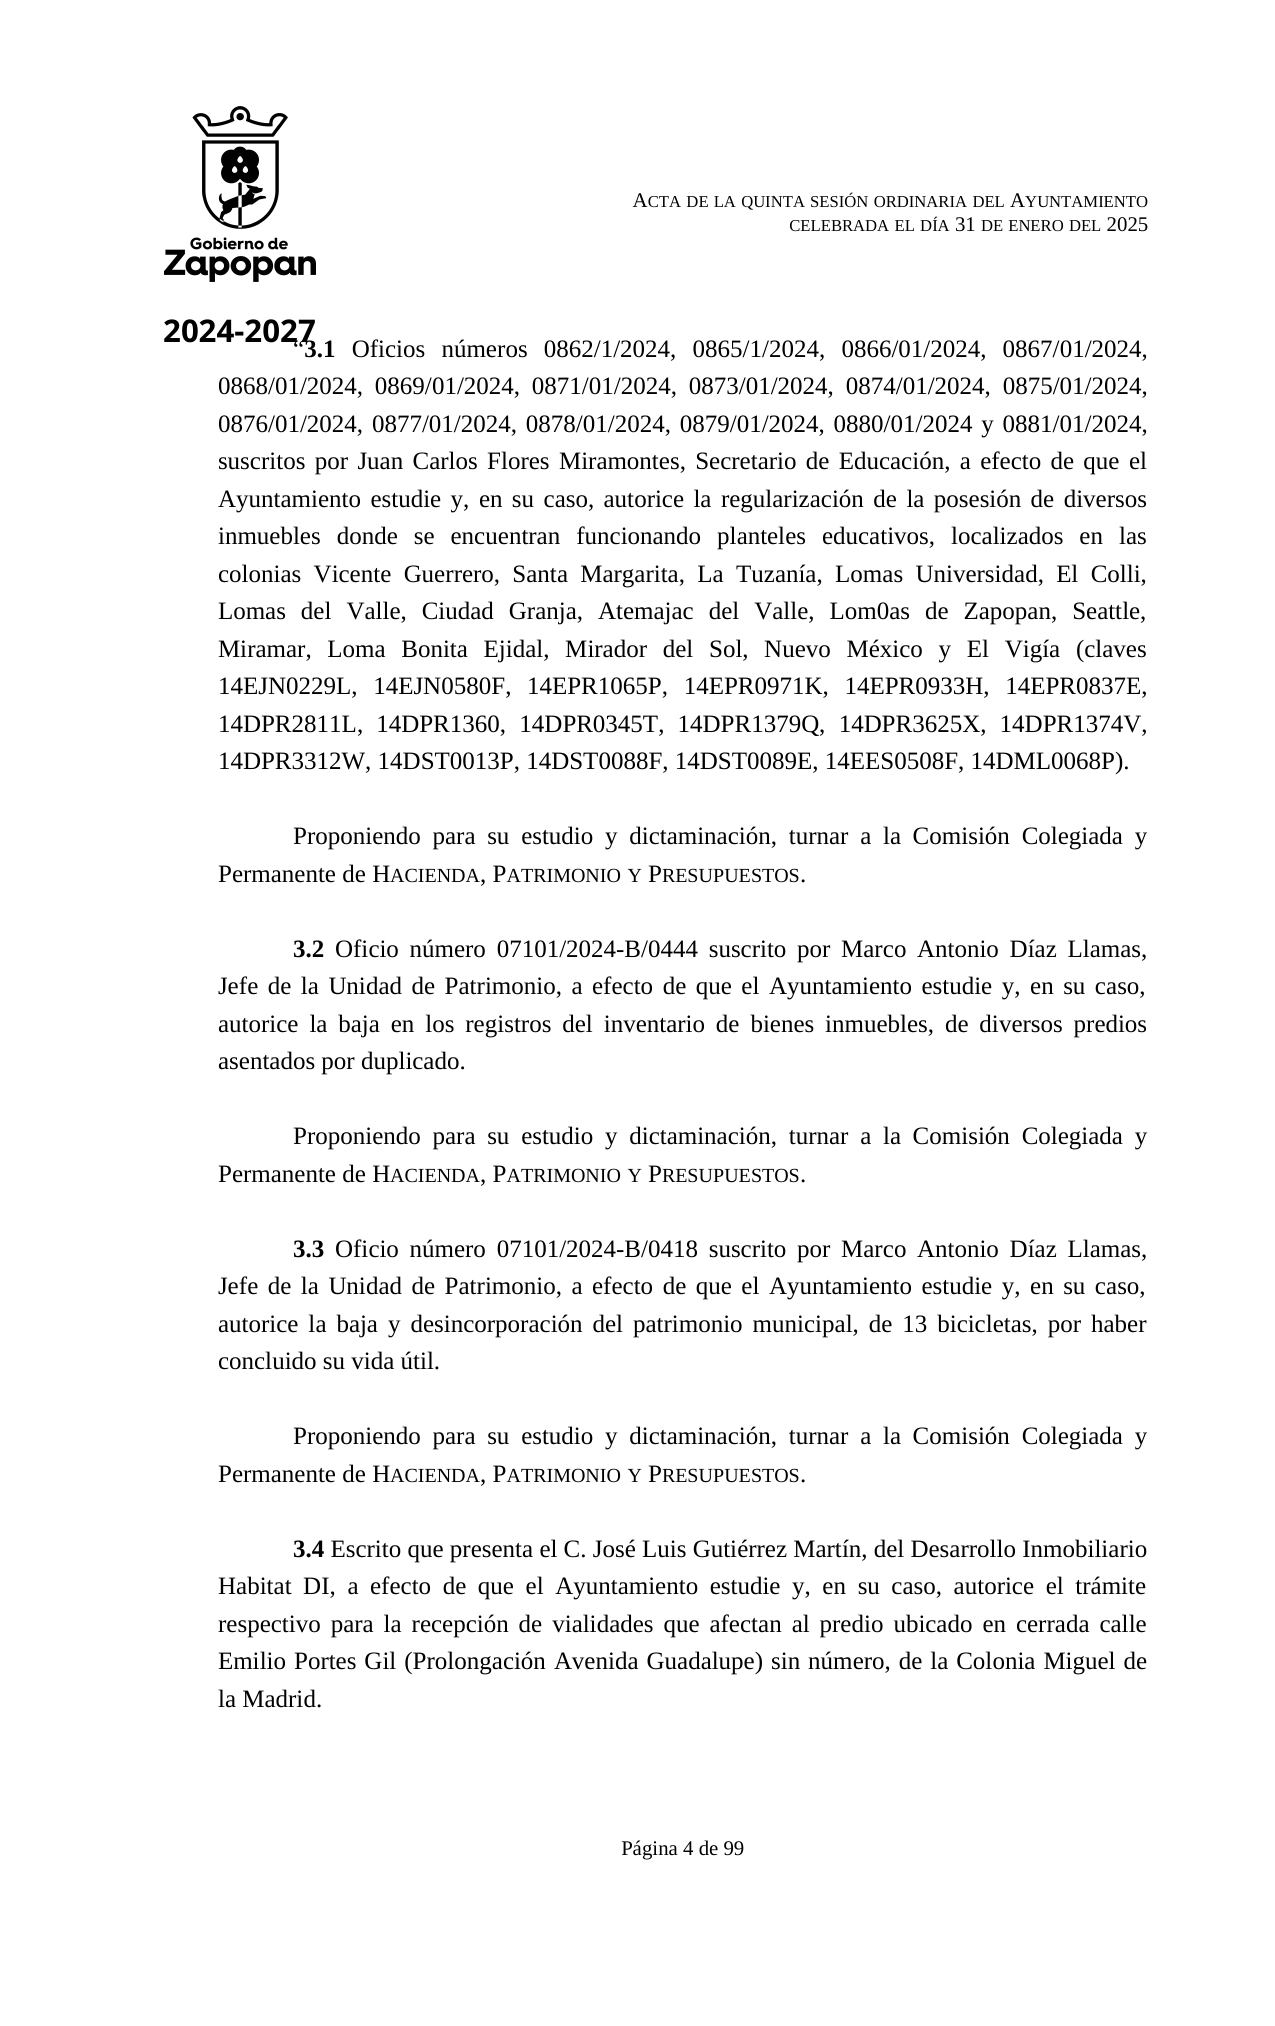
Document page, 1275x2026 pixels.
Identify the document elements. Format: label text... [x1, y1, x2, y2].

text Proponiendo para su estudio y dictaminación, turnar a la Comisión Colegiada y Permanente de Hacienda, Patrimonio y Presupuestos. [218, 1112, 1148, 1187]
text 3.3 Oficio número 07101/2024-B/0418 suscrito por Marco Antonio Díaz Llamas, Jefe de la Unidad de Patrimonio, a efecto de que el Ayuntamiento estudie y, en su caso, autorice la baja y desincorporación del patrimonio municipal, de 13 bicicletas, por haber concluido su vida útil. [218, 1225, 1148, 1375]
text 3.4 Escrito que presenta el C. José Luis Gutiérrez Martín, del Desarrollo Inmobiliario Habitat DI, a efecto de que el Ayuntamiento estudie y, en su caso, autorice el trámite respectivo para la recepción de vialidades que afectan al predio ubicado en cerrada calle Emilio Portes Gil (Prolongación Avenida Guadalupe) sin número, de la Colonia Miguel de la Madrid. [218, 1525, 1148, 1712]
text 3.2 Oficio número 07101/2024-B/0444 suscrito por Marco Antonio Díaz Llamas, Jefe de la Unidad de Patrimonio, a efecto de que el Ayuntamiento estudie y, en su caso, autorice la baja en los registros del inventario de bienes inmuebles, de diversos predios asentados por duplicado. [218, 925, 1148, 1075]
text “3.1 Oficios números 0862/1/2024, 0865/1/2024, 0866/01/2024, 0867/01/2024, 0868/01/2024, 0869/01/2024, 0871/01/2024, 0873/01/2024, 0874/01/2024, 0875/01/2024, 0876/01/2024, 0877/01/2024, 0878/01/2024, 0879/01/2024, 0880/01/2024 y 0881/01/2024, suscritos por Juan Carlos Flores Miramontes, Secretario de Educación, a efecto de que el Ayuntamiento estudie y, en su caso, autorice la regularización de la posesión de diversos inmuebles donde se encuentran funcionando planteles educativos, localizados en las colonias Vicente Guerrero, Santa Margarita, La Tuzanía, Lomas Universidad, El Colli, Lomas del Valle, Ciudad Granja, Atemajac del Valle, Lom0as de Zapopan, Seattle, Miramar, Loma Bonita Ejidal, Mirador del Sol, Nuevo México y El Vigía (claves 14EJN0229L, 14EJN0580F, 14EPR1065P, 14EPR0971K, 14EPR0933H, 14EPR0837E, 14DPR2811L, 14DPR1360, 14DPR0345T, 14DPR1379Q, 14DPR3625X, 14DPR1374V, 14DPR3312W, 14DST0013P, 14DST0088F, 14DST0089E, 14EES0508F, 14DML0068P). [218, 325, 1148, 775]
text Proponiendo para su estudio y dictaminación, turnar a la Comisión Colegiada y Permanente de Hacienda, Patrimonio y Presupuestos. [218, 812, 1148, 887]
text Proponiendo para su estudio y dictaminación, turnar a la Comisión Colegiada y Permanente de Hacienda, Patrimonio y Presupuestos. [218, 1412, 1148, 1487]
